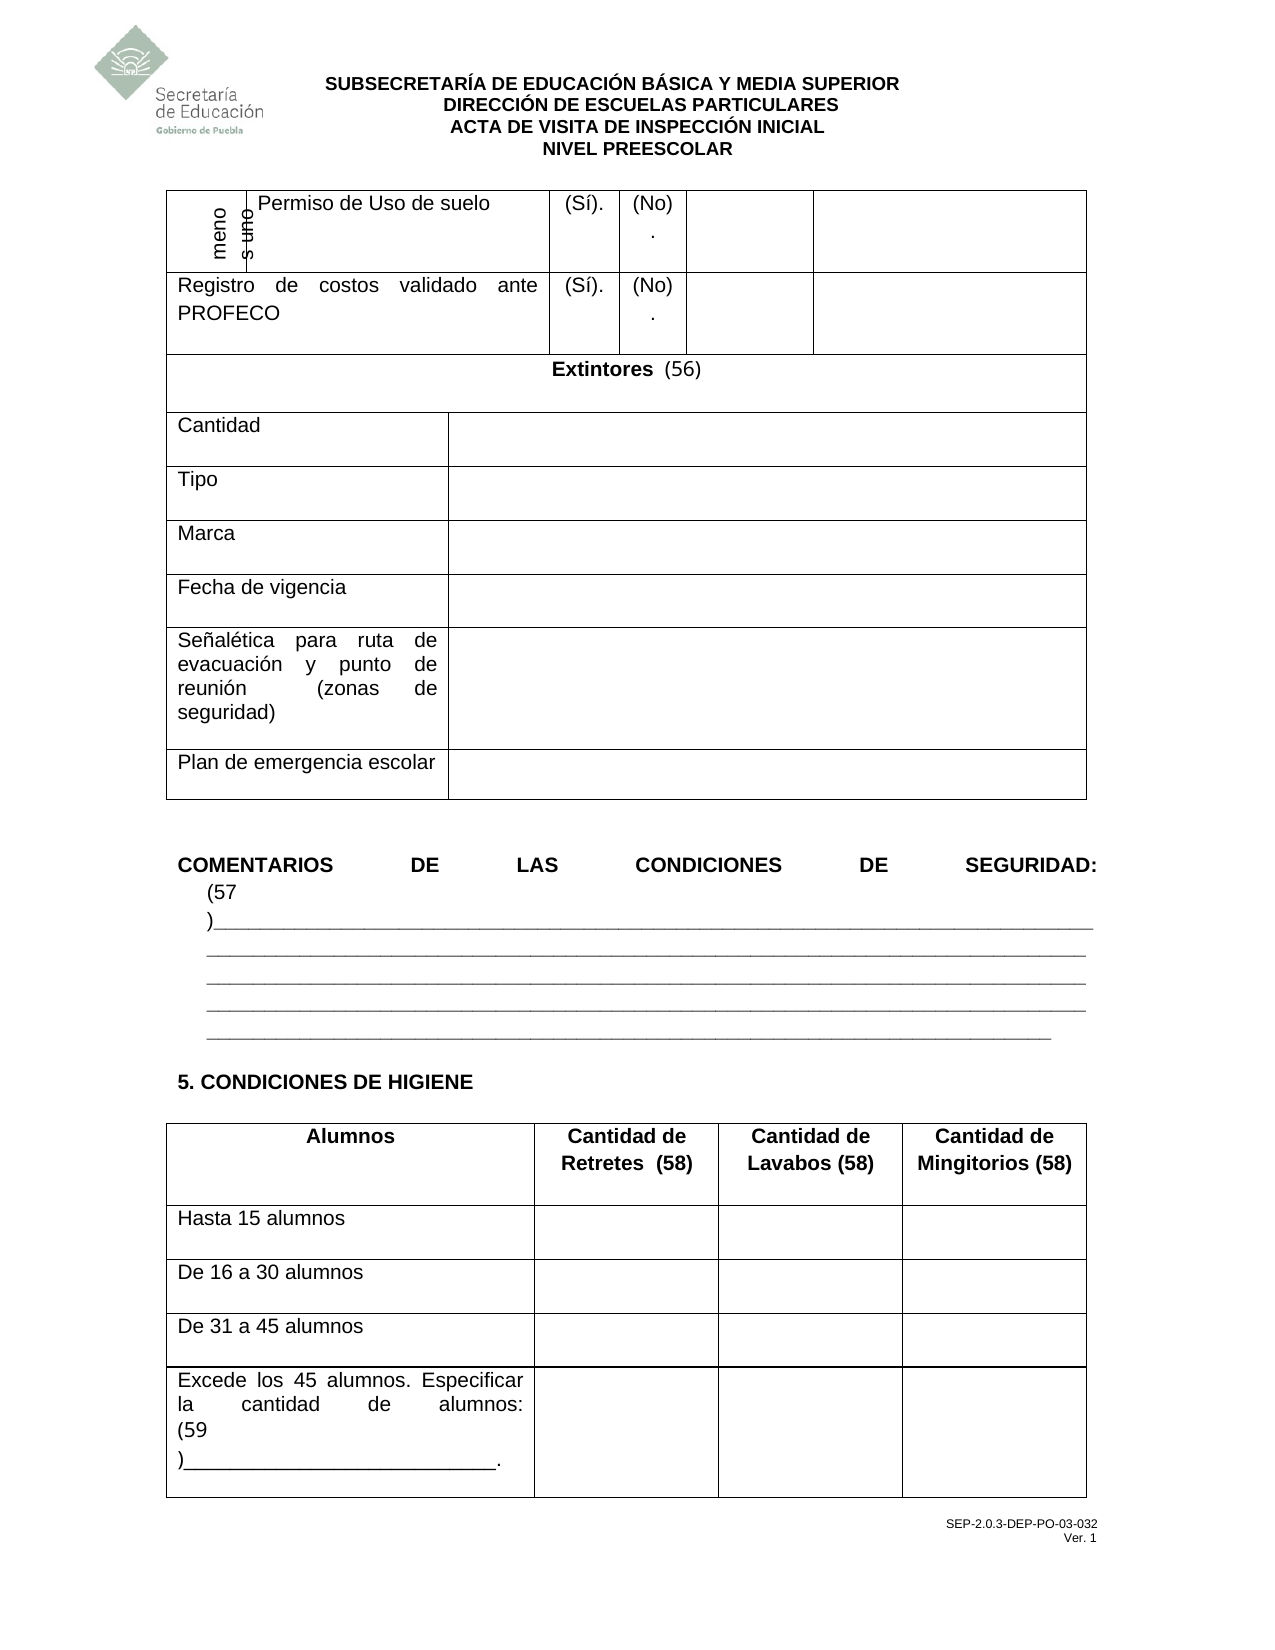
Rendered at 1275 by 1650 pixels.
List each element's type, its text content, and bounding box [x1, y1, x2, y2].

table_header Cantidad de Mingitorios (58) [903, 1124, 1086, 1205]
table_cell De 16 a 30 alumnos [167, 1260, 534, 1313]
table_cell [719, 1368, 902, 1497]
table_cell Registro de costos validado ante PROFECO [167, 273, 549, 353]
table_header Alumnos [167, 1124, 534, 1205]
table_cell (No). [620, 273, 686, 353]
table_cell [719, 1260, 902, 1313]
table_cell [449, 413, 1086, 466]
table_cell [903, 1368, 1086, 1497]
table_header Cantidad de Retretes (58) [535, 1124, 718, 1205]
table_cell [535, 1260, 718, 1313]
table_cell [535, 1206, 718, 1259]
picture [93, 25, 269, 147]
table_cell Tipo [167, 467, 448, 519]
table_header Cantidad de Lavabos (58) [719, 1124, 902, 1205]
table_cell De 31 a 45 alumnos [167, 1314, 534, 1366]
table_cell Mostar al menos uno [167, 191, 246, 272]
table_cell Señalética para ruta de evacuación y punto de reunión (zonas de seguridad) [167, 628, 448, 749]
table_cell [814, 273, 1086, 353]
table_cell [449, 628, 1086, 749]
list COMENTARIOS DE LAS CONDICIONES DE SEGURIDAD: (57)_________________________________________________________________________________________________________________________________________________________________________________________________________________________________________________________________________________________________________________________________________________________________________________________ [177, 853, 1098, 1042]
table_cell Fecha de vigencia [167, 575, 448, 627]
table_cell [449, 575, 1086, 627]
table_cell Excede los 45 alumnos. Especificar la cantidad de alumnos: (59)___________________________. [167, 1368, 534, 1497]
table_cell (Sí). [550, 191, 619, 272]
table_cell [719, 1314, 902, 1366]
table_cell Extintores (56) [167, 355, 1086, 412]
table_cell [903, 1314, 1086, 1366]
table_cell [687, 191, 813, 272]
table_cell Hasta 15 alumnos [167, 1206, 534, 1259]
table_cell [449, 521, 1086, 573]
table_cell [903, 1260, 1086, 1313]
table_cell Permiso de Uso de suelo [247, 191, 549, 272]
table_cell Plan de emergencia escolar [167, 750, 448, 799]
table_cell [687, 273, 813, 353]
table_cell [903, 1206, 1086, 1259]
table_cell [814, 191, 1086, 272]
table_cell (No). [620, 191, 686, 272]
table_cell [719, 1206, 902, 1259]
table_cell [449, 750, 1086, 799]
table_cell [449, 467, 1086, 519]
table_cell [535, 1368, 718, 1497]
table_cell (Sí). [550, 273, 619, 353]
table_cell [535, 1314, 718, 1366]
table_cell Cantidad [167, 413, 448, 466]
table_cell Marca [167, 521, 448, 573]
list 5. CONDICIONES DE HIGIENE [177, 1070, 1098, 1094]
